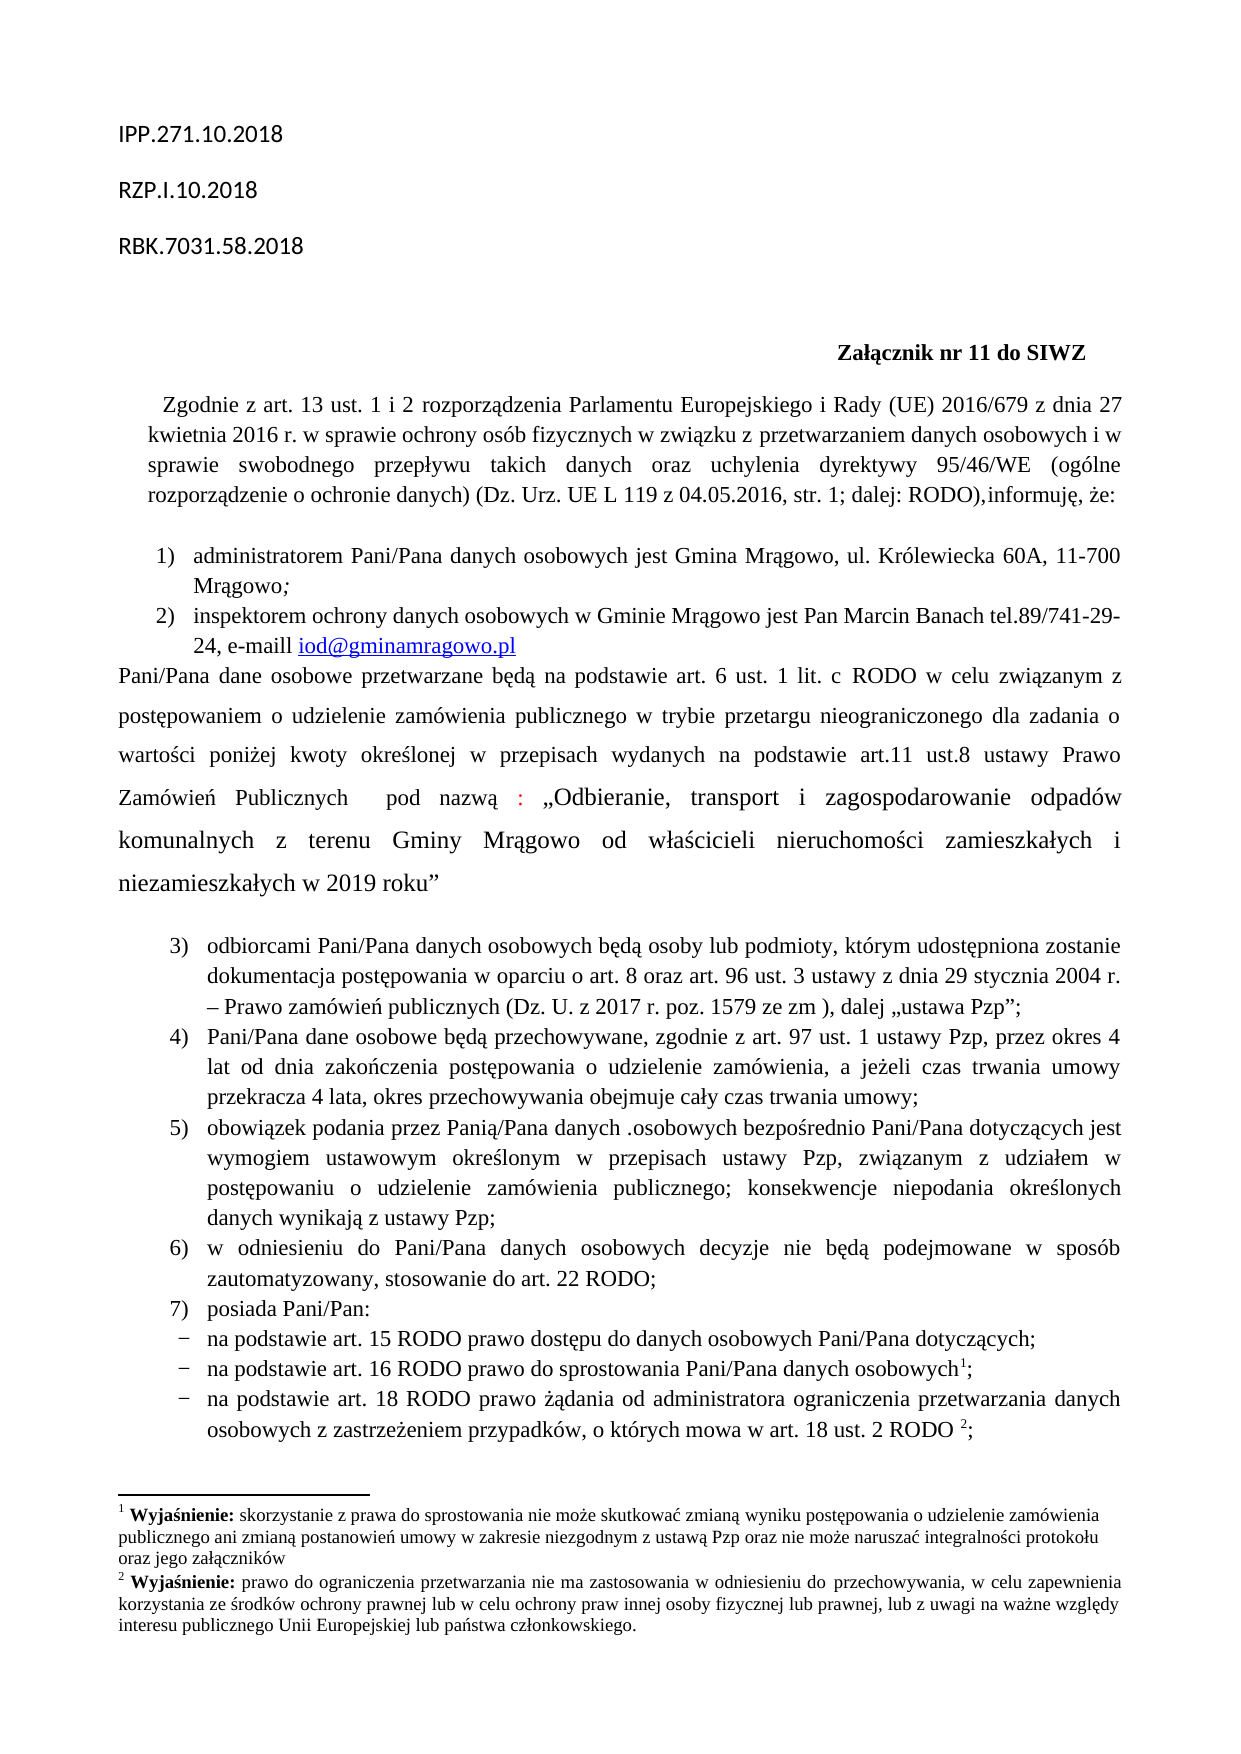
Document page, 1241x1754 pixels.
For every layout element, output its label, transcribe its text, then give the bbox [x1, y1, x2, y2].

text RBK.7031.58.2018 [118, 230, 1122, 260]
list inspektorem ochrony danych osobowych w Gminie Mrągowo jest Pan Marcin Banach tel.89/741-29-24, e-maill iod@gminamragowo.pl [156, 602, 1122, 659]
list na podstawie art. 18 RODO prawo żądania od administratora ograniczenia przetwarzania danych osobowych z zastrzeżeniem przypadków, o których mowa w art. 18 ust. 2 RODO ; [177, 1386, 1122, 1442]
list odbiorcami Pani/Pana danych osobowych będą osoby lub podmioty, którym udostępniona zostanie dokumentacja postępowania w oparciu o art. 8 oraz art. 96 ust. 3 ustawy z dnia 29 stycznia 2004 r. – Prawo zamówień publicznych (Dz. U. z 2017 r. poz. 1579 ze zm ), dalej „ustawa Pzp”; [169, 932, 1122, 1019]
list w odniesieniu do Pani/Pana danych osobowych decyzje nie będą podejmowane w sposób zautomatyzowany, stosowanie do art. 22 RODO; [169, 1234, 1122, 1291]
list na podstawie art. 15 RODO prawo dostępu do danych osobowych Pani/Pana dotyczących; [177, 1325, 1122, 1351]
list posiada Pani/Pan: [169, 1295, 1122, 1321]
text RZP.I.10.2018 [118, 174, 1122, 204]
text Załącznik nr 11 do SIWZ [118, 339, 1122, 365]
list na podstawie art. 16 RODO prawo do sprostowania Pani/Pana danych osobowych; [177, 1355, 1122, 1382]
text Pani/Pana dane osobowe przetwarzane będą na podstawie art. 6 ust. 1 lit. c RODO w celu związanym z postępowaniem o udzielenie zamówienia publicznego w trybie przetargu nieograniczonego dla zadania o wartości poniżej kwoty określonej w przepisach wydanych na podstawie art.11 ust.8 ustawy Prawo Zamówień Publicznych pod nazwą : „Odbieranie, transport i zagospodarowanie odpadów komunalnych z terenu Gminy Mrągowo od właścicieli nieruchomości zamieszkałych i niezamieszkałych w 2019 roku” [118, 662, 1122, 897]
list administratorem Pani/Pana danych osobowych jest Gmina Mrągowo, ul. Królewiecka 60A, 11-700 Mrągowo; [156, 542, 1122, 598]
text Zgodnie z art. 13 ust. 1 i 2 rozporządzenia Parlamentu Europejskiego i Rady (UE) 2016/679 z dnia 27 kwietnia 2016 r. w sprawie ochrony osób fizycznych w związku z przetwarzaniem danych osobowych i w sprawie swobodnego przepływu takich danych oraz uchylenia dyrektywy 95/46/WE (ogólne rozporządzenie o ochronie danych) (Dz. Urz. UE L 119 z 04.05.2016, str. 1; dalej: RODO),informuję, że: [148, 391, 1122, 508]
text IPP.271.10.2018 [118, 118, 1122, 149]
list obowiązek podania przez Panią/Pana danych .osobowych bezpośrednio Pani/Pana dotyczących jest wymogiem ustawowym określonym w przepisach ustawy Pzp, związanym z udziałem w postępowaniu o udzielenie zamówienia publicznego; konsekwencje niepodania określonych danych wynikają z ustawy Pzp; [169, 1114, 1122, 1231]
list Pani/Pana dane osobowe będą przechowywane, zgodnie z art. 97 ust. 1 ustawy Pzp, przez okres 4 lat od dnia zakończenia postępowania o udzielenie zamówienia, a jeżeli czas trwania umowy przekracza 4 lata, okres przechowywania obejmuje cały czas trwania umowy; [169, 1023, 1122, 1110]
